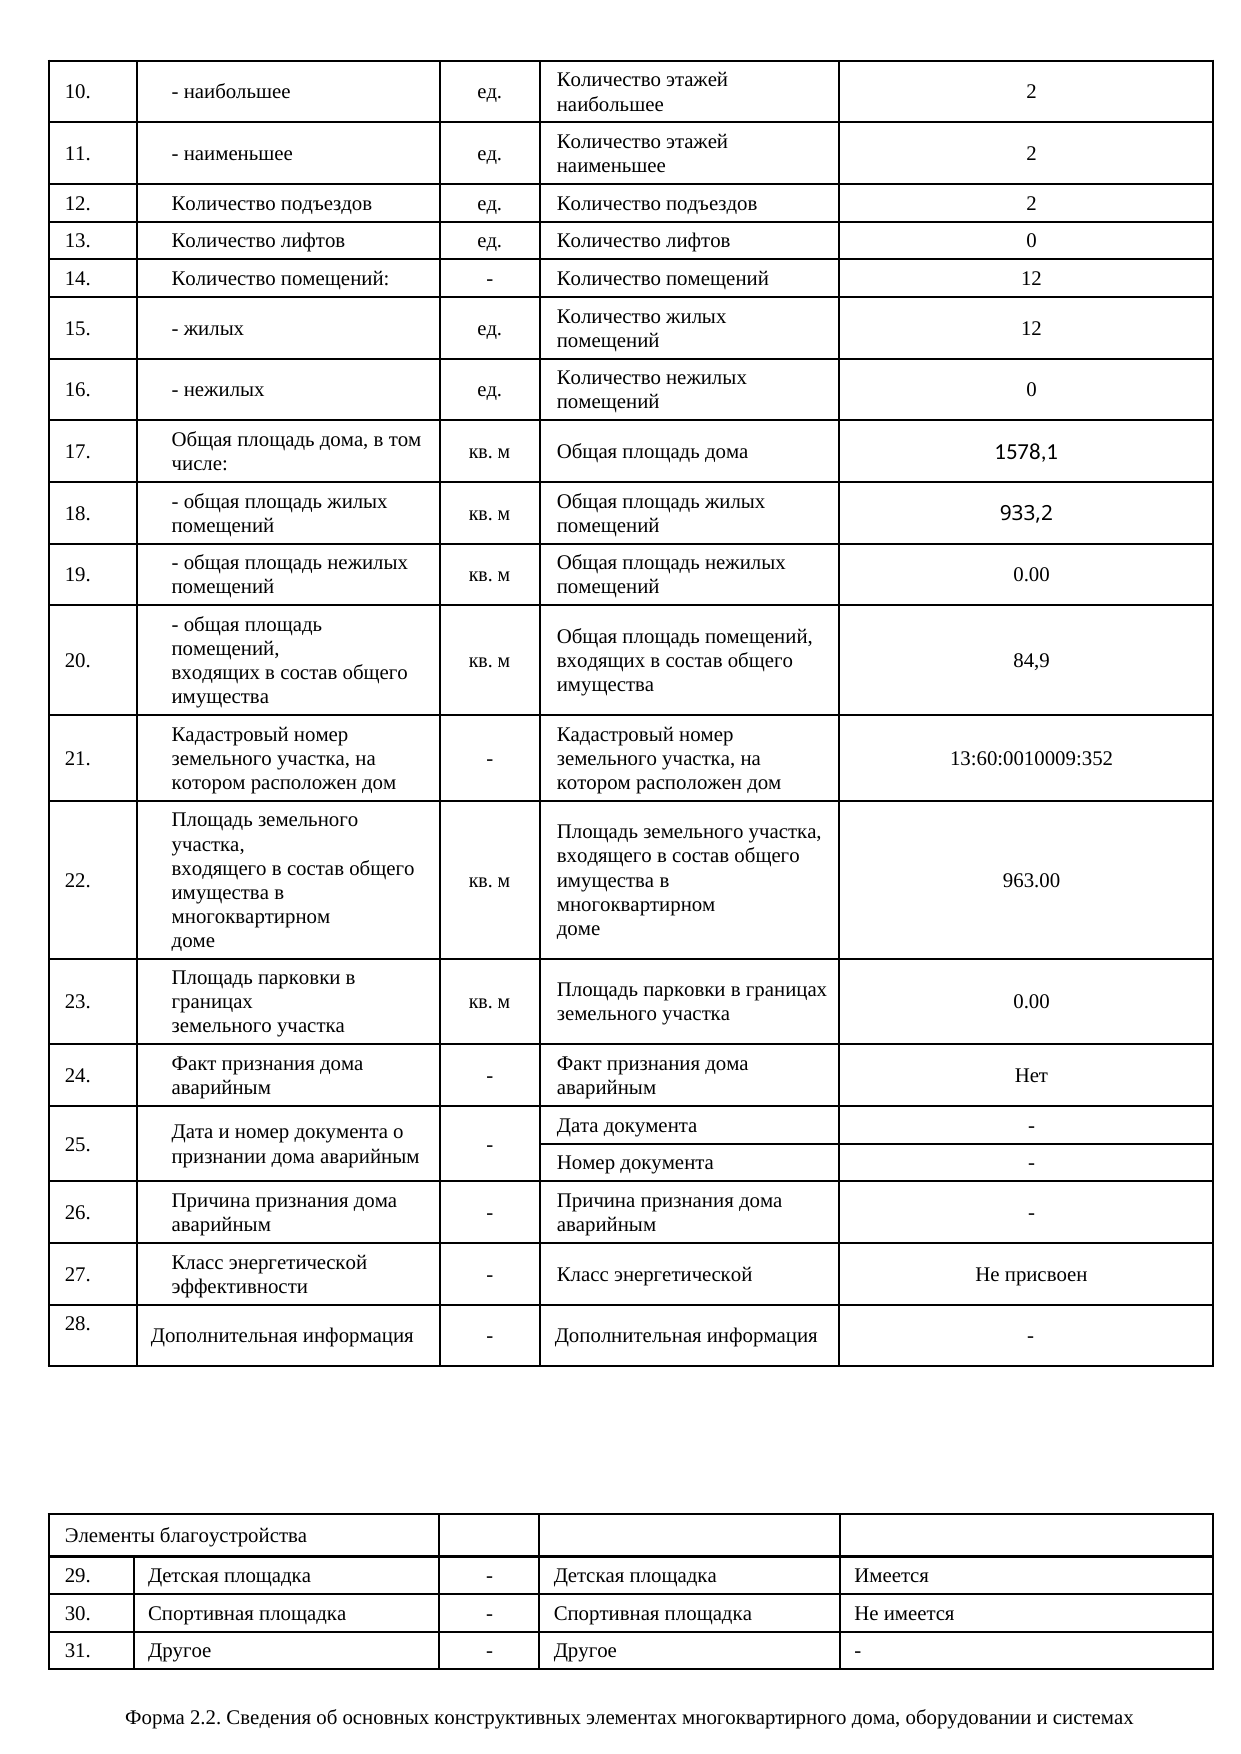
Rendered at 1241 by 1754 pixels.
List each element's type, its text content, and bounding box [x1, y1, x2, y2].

table_cell 0.00 [840, 960, 1212, 1043]
table_cell кв. м [441, 421, 539, 481]
table_cell 2 [840, 123, 1212, 183]
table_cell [49, 1670, 1211, 1734]
table_cell ед. [441, 62, 539, 121]
table_cell Площадь земельного участка, входящего в состав общего имущества в многоквартирном доме [541, 802, 838, 957]
table_cell - [441, 1107, 539, 1180]
table_cell 0 [840, 360, 1212, 419]
table_cell 21. [50, 716, 136, 799]
table_cell - нежилых [138, 360, 439, 419]
table_header [841, 1515, 1212, 1555]
table_cell Класс энергетической [541, 1244, 838, 1303]
table_cell - [441, 1244, 539, 1303]
table_cell Детская площадка [135, 1558, 438, 1593]
table_cell 26. [50, 1182, 136, 1242]
table_cell Количество этажей наибольшее [541, 62, 838, 121]
table_cell 10. [50, 62, 136, 121]
table_cell Количество этажей наименьшее [541, 123, 838, 183]
table_cell Дата документа [541, 1107, 838, 1142]
table_cell кв. м [441, 606, 539, 714]
table_cell Кадастровый номер земельного участка, на котором расположен дом [541, 716, 838, 799]
table_cell Причина признания дома аварийным [541, 1182, 838, 1242]
table_cell 2 [840, 62, 1212, 121]
table_cell кв. м [441, 960, 539, 1043]
table_cell - [441, 260, 539, 296]
table_cell 17. [50, 421, 136, 481]
table_cell 0.00 [840, 545, 1212, 604]
table_cell Другое [135, 1633, 438, 1668]
table_cell Причина признания дома аварийным [138, 1182, 439, 1242]
table_cell - [441, 1182, 539, 1242]
table_cell 29. [50, 1558, 133, 1593]
table_cell - [841, 1633, 1212, 1668]
table_cell 1578,1 [840, 421, 1212, 481]
table_cell 13. [50, 223, 136, 258]
table_cell кв. м [441, 545, 539, 604]
table_cell - наименьшее [138, 123, 439, 183]
table_cell 22. [50, 802, 136, 957]
table_cell Количество помещений: [138, 260, 439, 296]
table_cell Общая площадь дома [541, 421, 838, 481]
table_cell 11. [50, 123, 136, 183]
table_header Элементы благоустройства [50, 1515, 438, 1555]
table_cell Количество подъездов [138, 185, 439, 221]
table_cell Номер документа [541, 1145, 838, 1180]
table_cell Спортивная площадка [135, 1595, 438, 1631]
table_cell 18. [50, 483, 136, 542]
table_cell 23. [50, 960, 136, 1043]
table_cell Общая площадь жилых помещений [541, 483, 838, 542]
table_cell 12 [840, 260, 1212, 296]
table_cell Имеется [841, 1558, 1212, 1593]
table_cell Общая площадь дома, в том числе: [138, 421, 439, 481]
table_cell - [440, 1558, 538, 1593]
table_cell - [441, 716, 539, 799]
table_cell 933,2 [840, 483, 1212, 542]
table_cell кв. м [441, 483, 539, 542]
table_cell Не присвоен [840, 1244, 1212, 1303]
table_cell 24. [50, 1045, 136, 1105]
table_cell 13:60:0010009:352 [840, 716, 1212, 799]
table_cell - [441, 1045, 539, 1105]
table_cell 14. [50, 260, 136, 296]
table_cell Дополнительная информация [541, 1306, 838, 1365]
table_header [440, 1515, 538, 1555]
table_cell Не имеется [841, 1595, 1212, 1631]
table_cell Факт признания дома аварийным [138, 1045, 439, 1105]
table_cell - общая площадь жилых помещений [138, 483, 439, 542]
table_cell Спортивная площадка [540, 1595, 839, 1631]
table_cell Количество лифтов [541, 223, 838, 258]
table_cell ед. [441, 360, 539, 419]
table_cell - [840, 1306, 1212, 1365]
table_cell 19. [50, 545, 136, 604]
table_cell Детская площадка [540, 1558, 839, 1593]
table_cell 25. [50, 1107, 136, 1180]
table_cell 0 [840, 223, 1212, 258]
table_cell Количество помещений [541, 260, 838, 296]
table_cell Количество жилых помещений [541, 298, 838, 357]
table_cell Кадастровый номер земельного участка, на котором расположен дом [138, 716, 439, 799]
table_cell ед. [441, 185, 539, 221]
table_cell 963.00 [840, 802, 1212, 957]
table_cell Общая площадь помещений, входящих в состав общего имущества [541, 606, 838, 714]
table_cell Площадь земельного участка, входящего в состав общего имущества в многоквартирном доме [138, 802, 439, 957]
table_cell - общая площадь помещений, входящих в состав общего имущества [138, 606, 439, 714]
table_cell Другое [540, 1633, 839, 1668]
table_cell Дополнительная информация [138, 1306, 439, 1365]
table_cell ед. [441, 223, 539, 258]
table_cell - [840, 1182, 1212, 1242]
table_cell Количество подъездов [541, 185, 838, 221]
table_cell - жилых [138, 298, 439, 357]
table_cell Факт признания дома аварийным [541, 1045, 838, 1105]
table_cell 12. [50, 185, 136, 221]
table_cell Класс энергетической эффективности [138, 1244, 439, 1303]
table_cell 31. [50, 1633, 133, 1668]
table_cell ед. [441, 298, 539, 357]
table_cell Общая площадь нежилых помещений [541, 545, 838, 604]
table_cell 27. [50, 1244, 136, 1303]
table_cell Количество лифтов [138, 223, 439, 258]
table_cell - [440, 1595, 538, 1631]
table_cell кв. м [441, 802, 539, 957]
table_cell 28. [50, 1306, 136, 1365]
table_cell Площадь парковки в границах земельного участка [138, 960, 439, 1043]
table_cell 2 [840, 185, 1212, 221]
table_cell - наибольшее [138, 62, 439, 121]
table_header [540, 1515, 839, 1555]
table_cell - [840, 1107, 1212, 1142]
table_cell 16. [50, 360, 136, 419]
table_cell Количество нежилых помещений [541, 360, 838, 419]
table_cell - общая площадь нежилых помещений [138, 545, 439, 604]
table_cell - [840, 1145, 1212, 1180]
table_cell Площадь парковки в границах земельного участка [541, 960, 838, 1043]
table_cell Дата и номер документа о признании дома аварийным [138, 1107, 439, 1180]
table_cell - [440, 1633, 538, 1668]
table_cell - [441, 1306, 539, 1365]
table_cell 84,9 [840, 606, 1212, 714]
table_cell 20. [50, 606, 136, 714]
table_cell Нет [840, 1045, 1212, 1105]
table_cell 12 [840, 298, 1212, 357]
table_cell ед. [441, 123, 539, 183]
table_cell 30. [50, 1595, 133, 1631]
table_cell 15. [50, 298, 136, 357]
